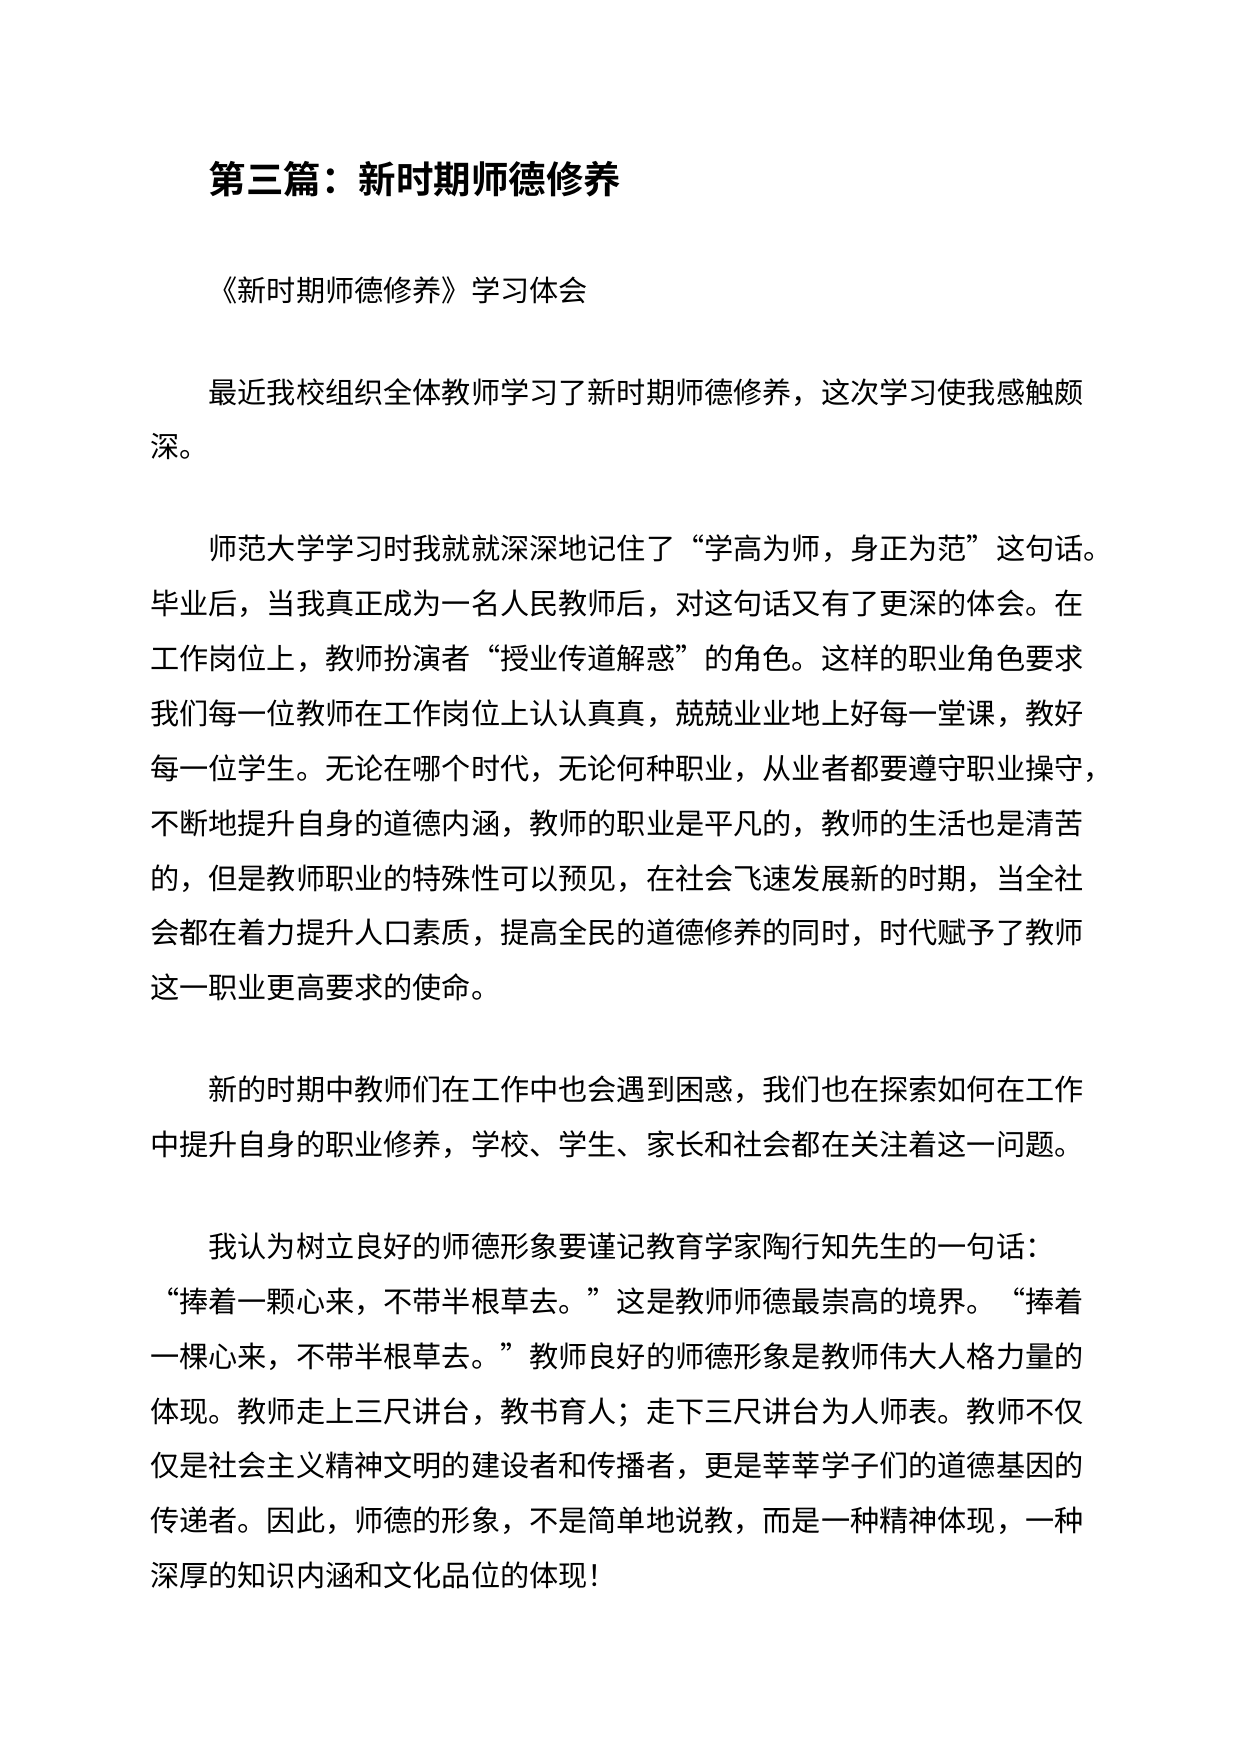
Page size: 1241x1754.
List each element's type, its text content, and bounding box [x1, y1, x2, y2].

text 《新时期师德修养》学习体会 [150, 267, 1090, 310]
text 我认为树立良好的师德形象要谨记教育学家陶行知先生的一句话：“捧着一颗心来，不带半根草去。”这是教师师德最崇高的境界。“捧着一棵心来，不带半根草去。”教师良好的师德形象是教师伟大人格力量的体现。教师走上三尺讲台，教书育人；走下三尺讲台为人师表。教师不仅仅是社会主义精神文明的建设者和传播者，更是莘莘学子们的道德基因的传递者。因此，师德的形象，不是简单地说教，而是一种精神体现，一种深厚的知识内涵和文化品位的体现！ [150, 1223, 1090, 1595]
text 师范大学学习时我就就深深地记住了“学高为师，身正为范”这句话。毕业后，当我真正成为一名人民教师后，对这句话又有了更深的体会。在工作岗位上，教师扮演者“授业传道解惑”的角色。这样的职业角色要求我们每一位教师在工作岗位上认认真真，兢兢业业地上好每一堂课，教好每一位学生。无论在哪个时代，无论何种职业，从业者都要遵守职业操守，不断地提升自身的道德内涵，教师的职业是平凡的，教师的生活也是清苦的，但是教师职业的特殊性可以预见，在社会飞速发展新的时期，当全社会都在着力提升人口素质，提高全民的道德修养的同时，时代赋予了教师这一职业更高要求的使命。 [150, 526, 1090, 1007]
text 第三篇：新时期师德修养 [150, 150, 1090, 204]
text 最近我校组织全体教师学习了新时期师德修养，这次学习使我感触颇深。 [150, 369, 1090, 466]
text 新的时期中教师们在工作中也会遇到困惑，我们也在探索如何在工作中提升自身的职业修养，学校、学生、家长和社会都在关注着这一问题。 [150, 1067, 1090, 1164]
